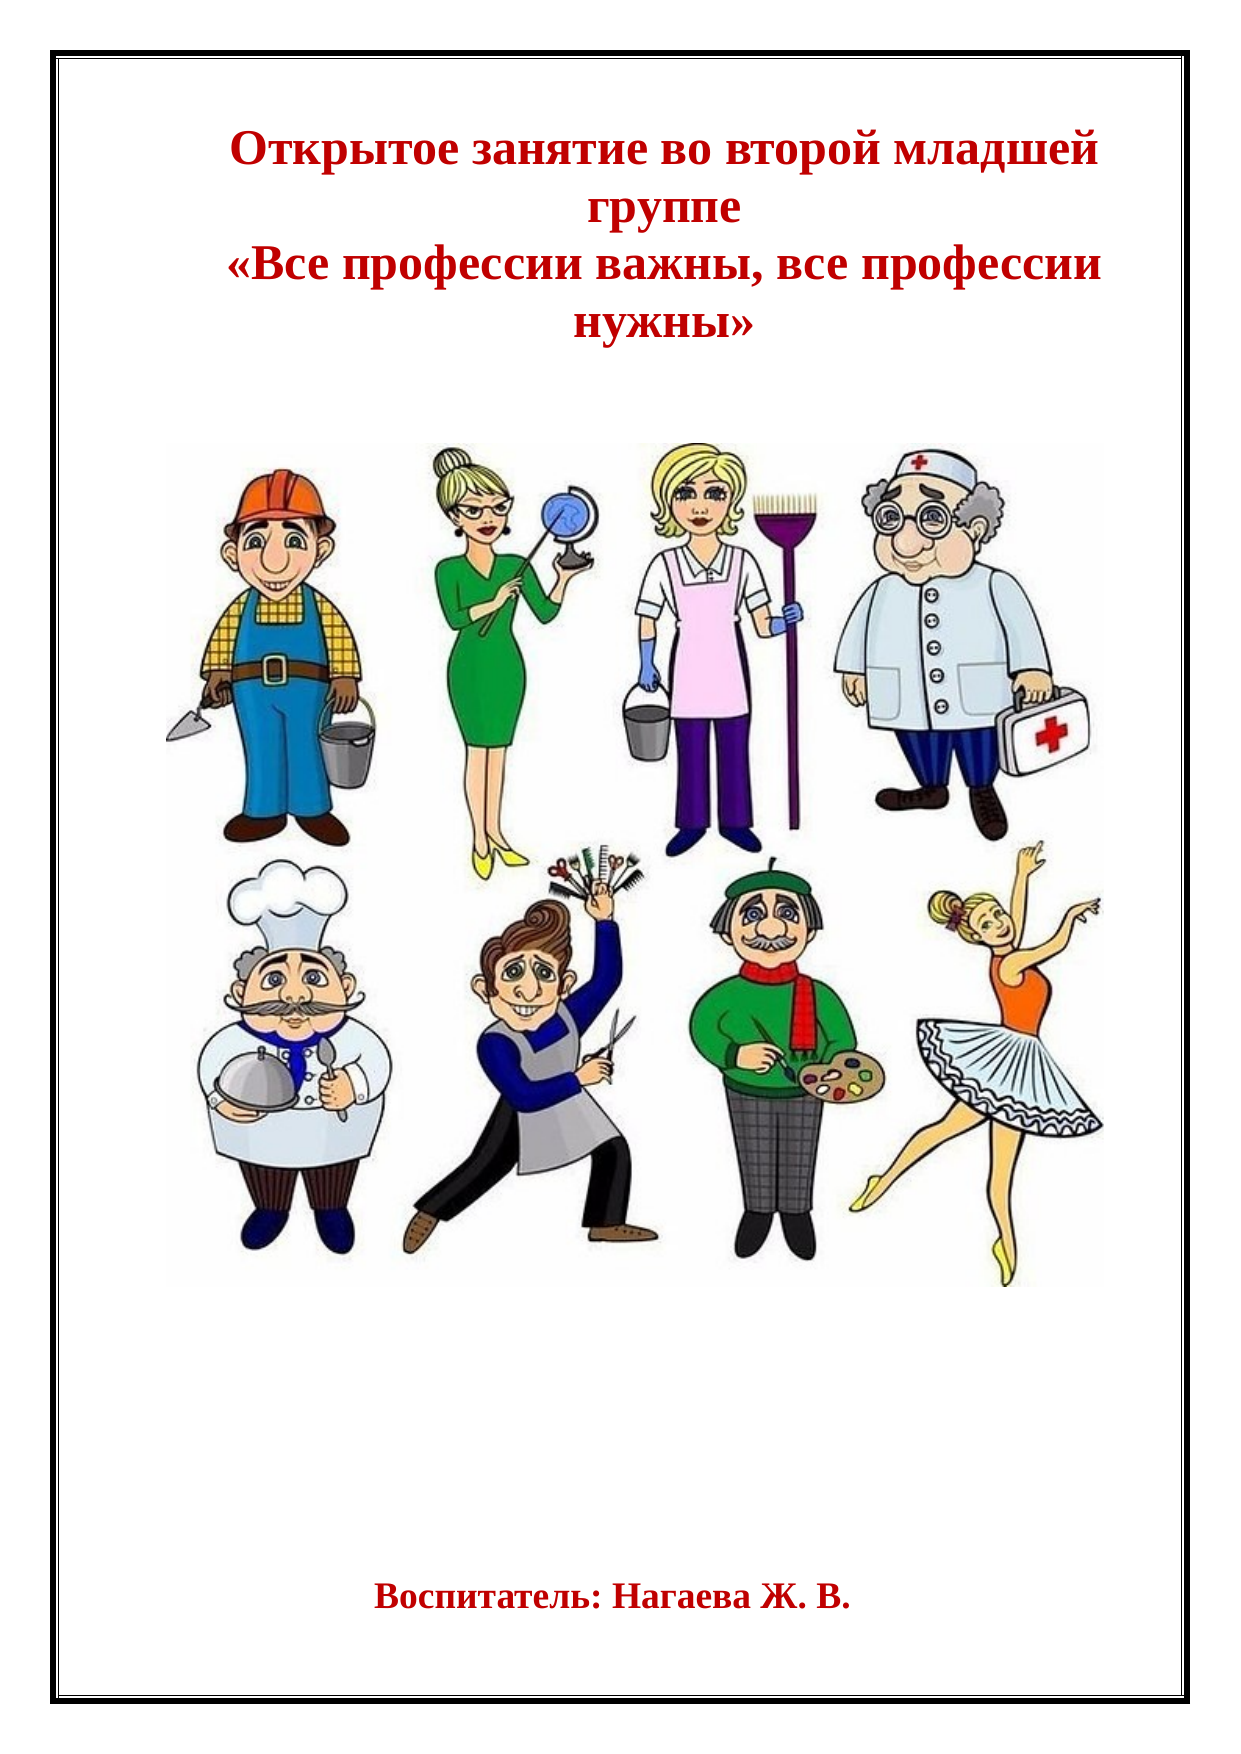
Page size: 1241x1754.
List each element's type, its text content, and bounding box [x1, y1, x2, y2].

text Открытое занятие во второй младшей группе [177, 118, 1152, 233]
text «Все профессии важны, все профессии нужны» [177, 233, 1152, 348]
picture [166, 443, 1104, 1287]
text Воспитатель: Нагаева Ж. В. [177, 1574, 1152, 1617]
